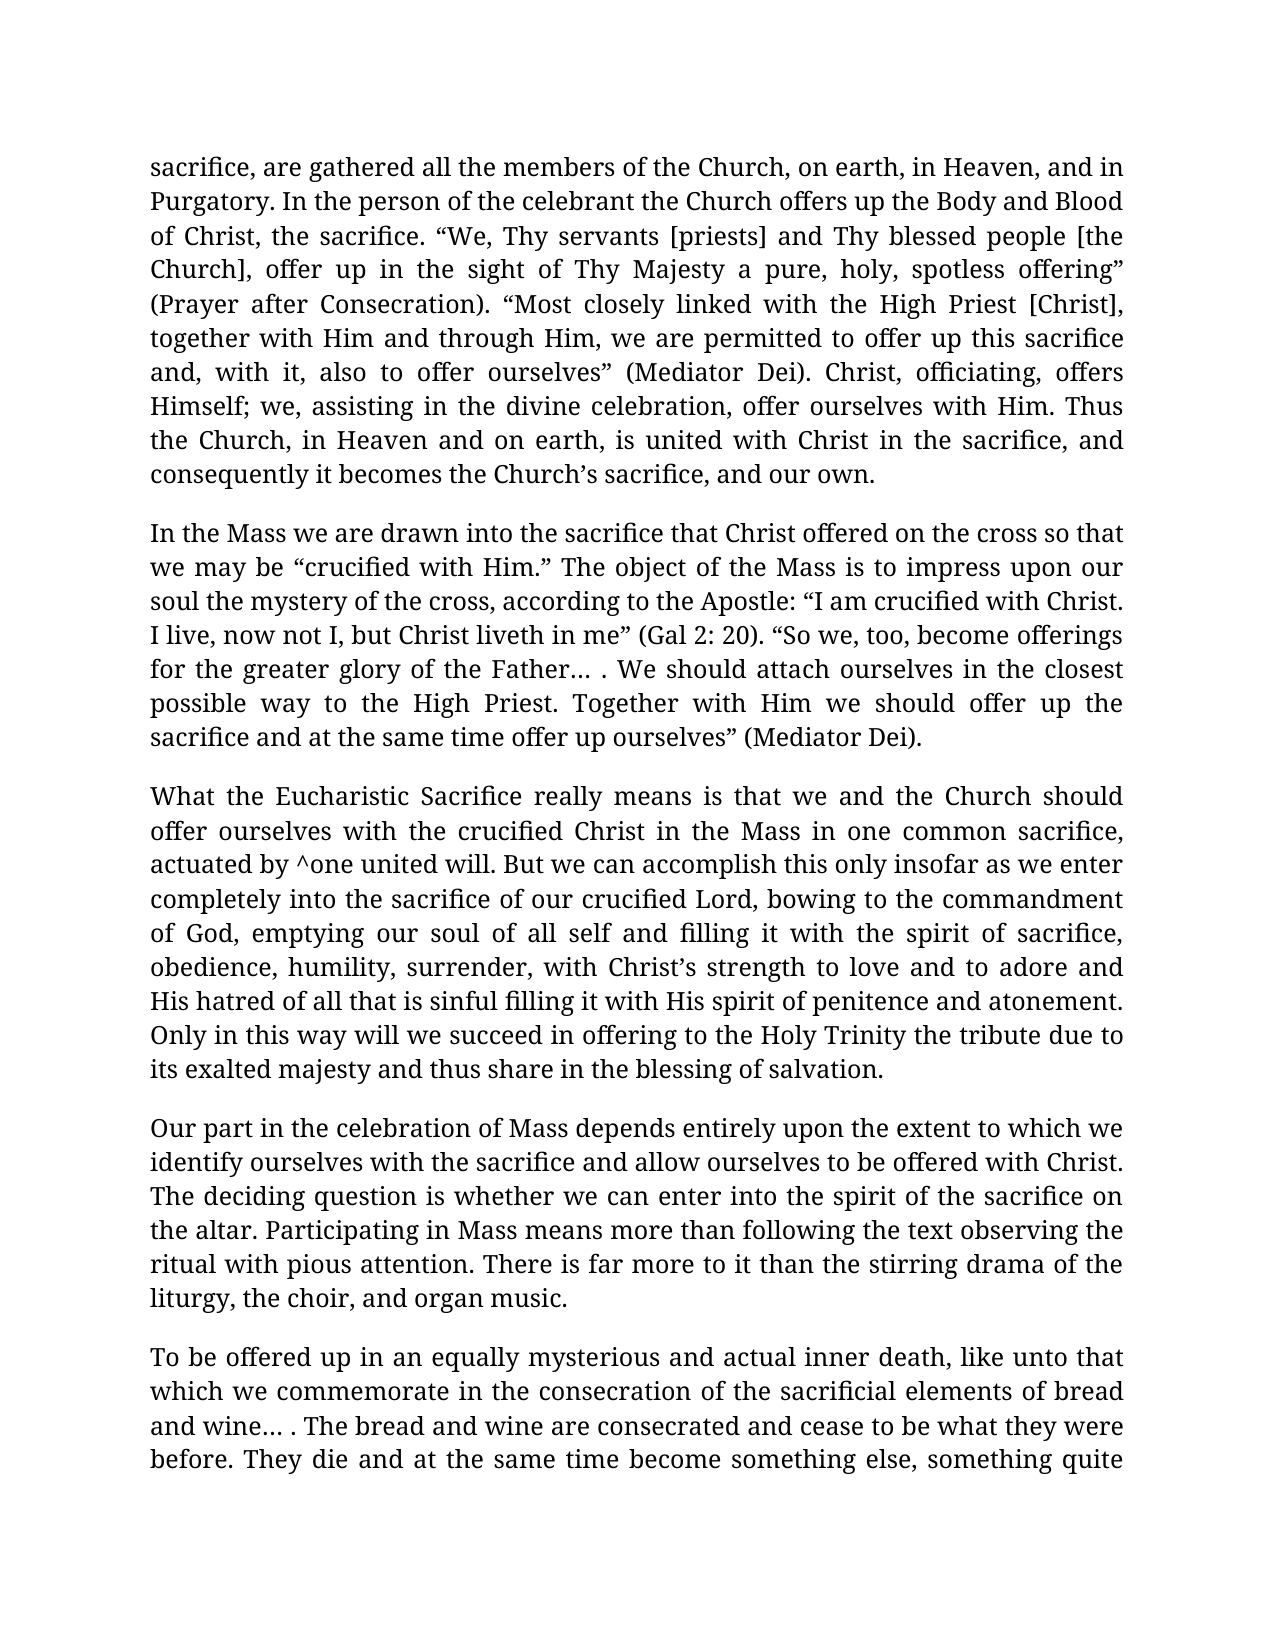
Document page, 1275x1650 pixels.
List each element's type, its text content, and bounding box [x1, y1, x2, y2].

text Our part in the celebration of Mass depends entirely upon the extent to which we identify ourselves with the sacrifice and allow ourselves to be offered with Christ. The deciding question is whether we can enter into the spirit of the sacrifice on the altar. Participating in Mass means more than following the text observing the ritual with pious attention. There is far more to it than the stirring drama of the liturgy, the choir, and organ music. [150, 1111, 1125, 1315]
text In the Mass we are drawn into the sacrifice that Christ offered on the cross so that we may be “crucified with Him.” The object of the Mass is to impress upon our soul the mystery of the cross, according to the Apostle: “I am crucified with Christ. I live, now not I, but Christ liveth in me” (Gal 2: 20). “So we, too, become offerings for the greater glory of the Father… . We should attach ourselves in the closest possible way to the High Priest. Together with Him we should offer up the sacrifice and at the same time offer up ourselves” (Mediator Dei). [150, 516, 1125, 754]
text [150, 1340, 1125, 1476]
text What the Eucharistic Sacrifice really means is that we and the Church should offer ourselves with the crucified Christ in the Mass in one common sacrifice, actuated by ^one united will. But we can accomplish this only insofar as we enter completely into the sacrifice of our crucified Lord, bowing to the commandment of God, emptying our soul of all self and filling it with the spirit of sacrifice, obedience, humility, surrender, with Christ’s strength to love and to adore and His hatred of all that is sinful filling it with His spirit of penitence and atonement. Only in this way will we succeed in offering to the Holy Trinity the tribute due to its exalted majesty and thus share in the blessing of salvation. [150, 779, 1125, 1086]
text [150, 150, 1125, 491]
